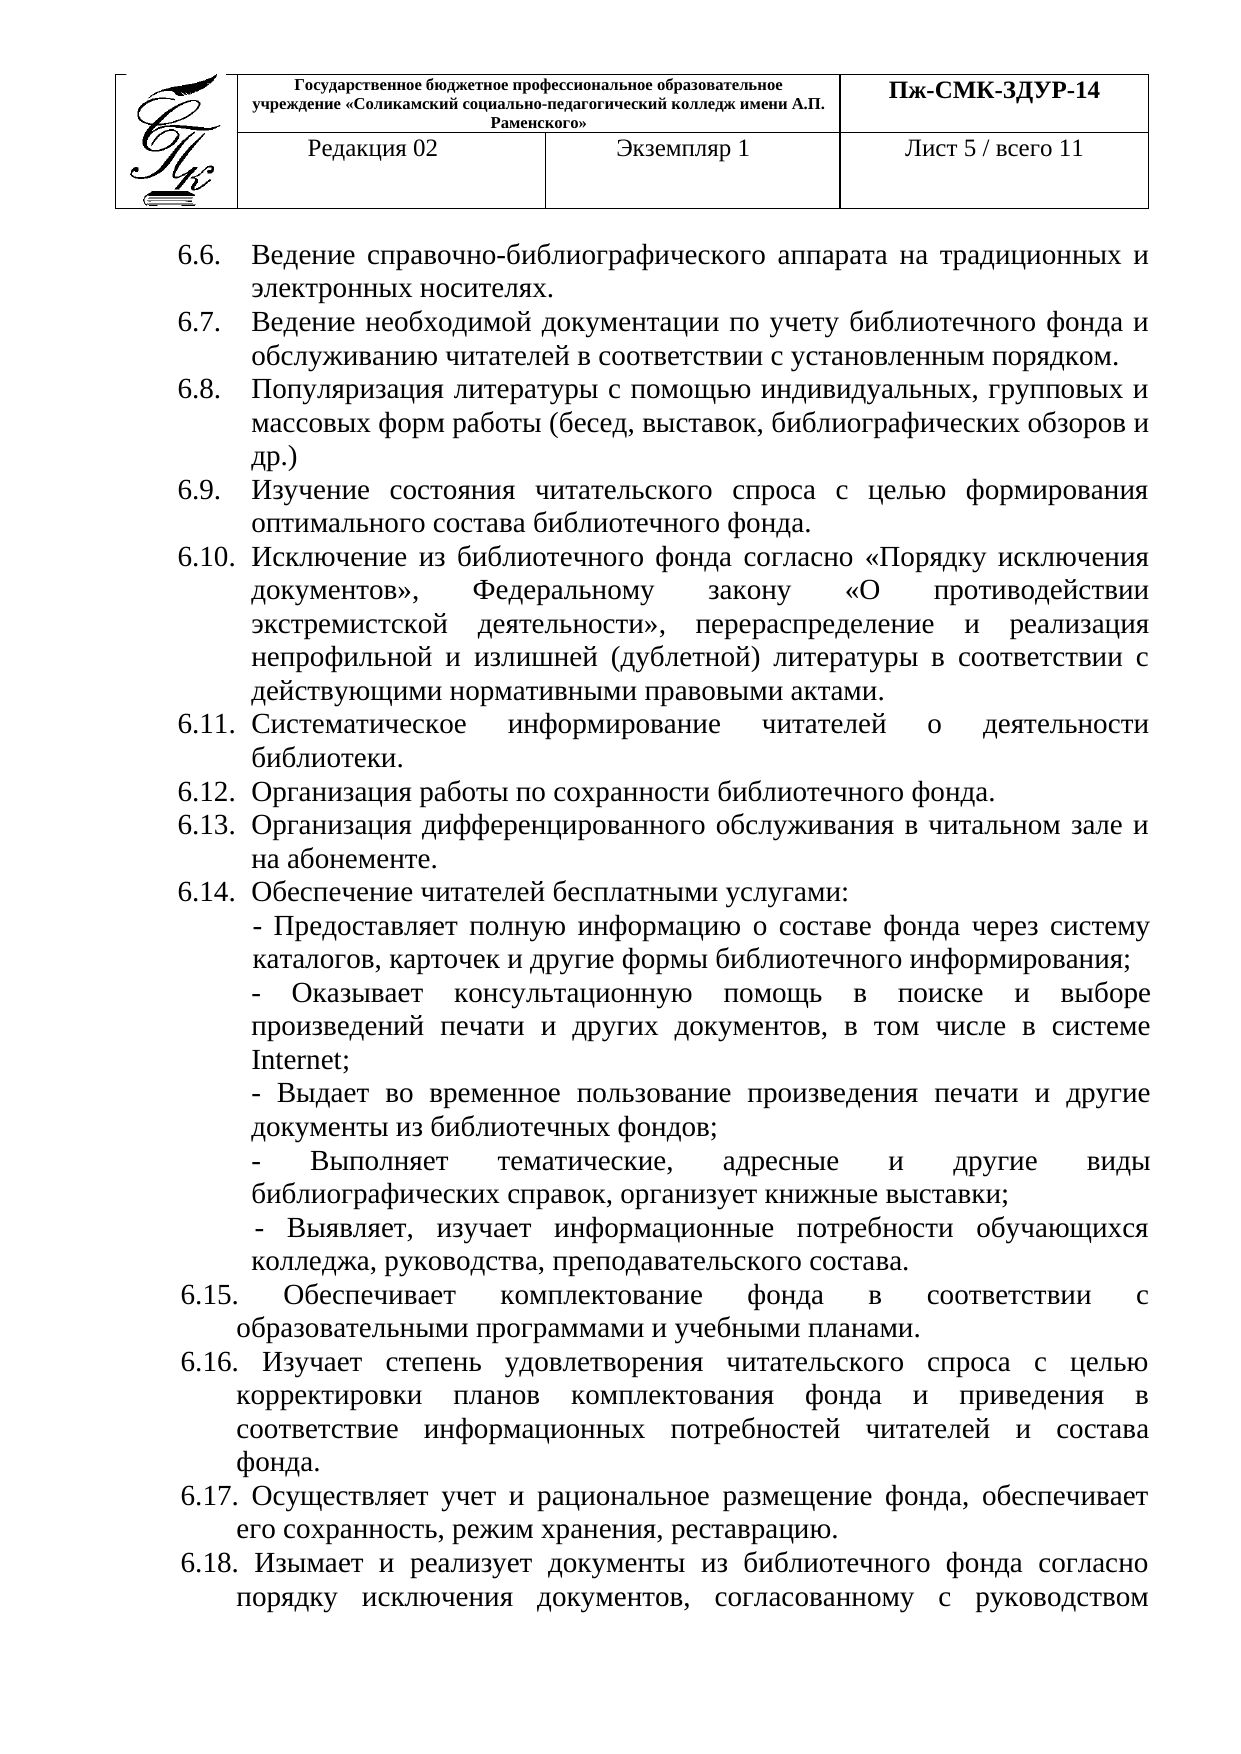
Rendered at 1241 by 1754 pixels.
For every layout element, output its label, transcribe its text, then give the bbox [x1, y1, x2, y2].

text 6.15. Обеспечивает комплектование фонда в соответствии с образовательными программами и учебными планами. [180, 1277, 1149, 1344]
list Обеспечение читателей бесплатными услугами: [177, 874, 1149, 908]
picture [126, 74, 226, 208]
list Изучение состояния читательского спроса с целью формирования оптимального состава библиотечного фонда. [177, 472, 1149, 539]
text 6.16. Изучает степень удовлетворения читательского спроса с целью корректировки планов комплектования фонда и приведения в соответствие информационных потребностей читателей и состава фонда. [180, 1344, 1149, 1478]
list Организация дифференцированного обслуживания в читальном зале и на абонементе. [177, 807, 1149, 874]
text 6.17. Осуществляет учет и рациональное размещение фонда, обеспечивает его сохранность, режим хранения, реставрацию. [180, 1478, 1149, 1545]
text - Оказывает консультационную помощь в поиске и выборе произведений печати и других документов, в том числе в системе Internet; [251, 975, 1152, 1076]
list Популяризация литературы с помощью индивидуальных, групповых и массовых форм работы (бесед, выставок, библиографических обзоров и др.) [177, 371, 1149, 472]
text - Выявляет, изучает информационные потребности обучающихся колледжа, руководства, преподавательского состава. [251, 1210, 1149, 1277]
list Ведение необходимой документации по учету библиотечного фонда и обслуживанию читателей в соответствии с установленным порядком. [177, 304, 1149, 371]
list Ведение справочно-библиографического аппарата на традиционных и электронных носителях. [177, 237, 1149, 304]
list Исключение из библиотечного фонда согласно «Порядку исключения документов», Федеральному закону «О противодействии экстремистской деятельности», перераспределение и реализация непрофильной и излишней (дублетной) литературы в соответствии с действующими нормативными правовыми актами. [177, 539, 1149, 707]
list Организация работы по сохранности библиотечного фонда. [177, 774, 1149, 807]
text - Выполняет тематические, адресные и другие виды библиографических справок, организует книжные выставки; [251, 1143, 1152, 1210]
list Систематическое информирование читателей о деятельности библиотеки. [177, 707, 1149, 774]
text - Предоставляет полную информацию о составе фонда через систему каталогов, карточек и другие формы библиотечного информирования; [252, 908, 1152, 975]
text - Выдает во временное пользование произведения печати и другие документы из библиотечных фондов; [251, 1076, 1152, 1143]
